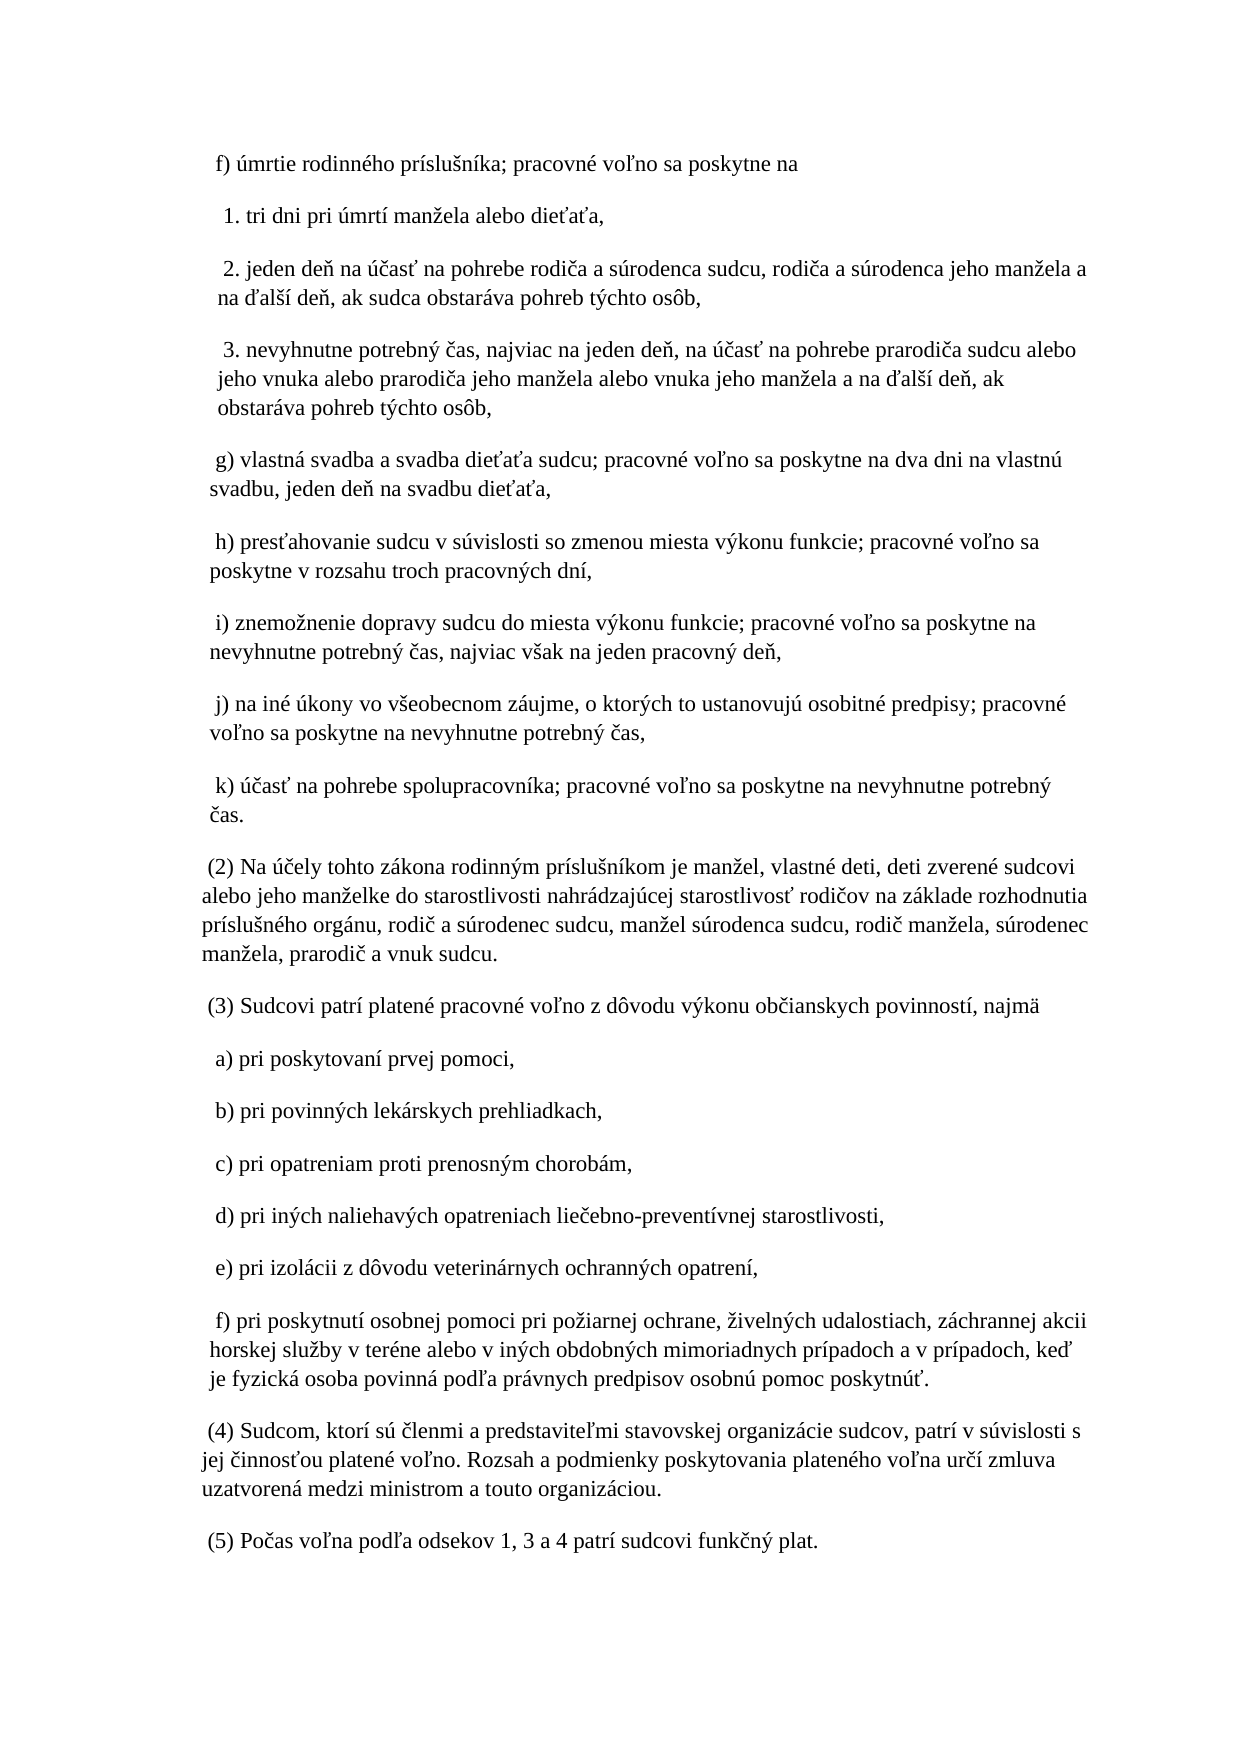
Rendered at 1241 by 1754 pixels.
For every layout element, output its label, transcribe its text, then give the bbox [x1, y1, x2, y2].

text j) na iné úkony vo všeobecnom záujme, o ktorých to ustanovujú osobitné predpisy; pracovné voľno sa poskytne na nevyhnutne potrebný čas, [209, 691, 1090, 746]
text (2) Na účely tohto zákona rodinným príslušníkom je manžel, vlastné deti, deti zverené sudcovi alebo jeho manželke do starostlivosti nahrádzajúcej starostlivosť rodičov na základe rozhodnutia príslušného orgánu, rodič a súrodenec sudcu, manžel súrodenca sudcu, rodič manžela, súrodenec manžela, prarodič a vnuk sudcu. [202, 853, 1090, 966]
text i) znemožnenie dopravy sudcu do miesta výkonu funkcie; pracovné voľno sa poskytne na nevyhnutne potrebný čas, najviac však na jeden pracovný deň, [209, 609, 1090, 664]
text (3) Sudcovi patrí platené pracovné voľno z dôvodu výkonu občianskych povinností, najmä [202, 992, 1090, 1019]
text f) úmrtie rodinného príslušníka; pracovné voľno sa poskytne na [209, 150, 1090, 176]
text f) pri poskytnutí osobnej pomoci pri požiarnej ochrane, živelných udalostiach, záchrannej akcii horskej služby v teréne alebo v iných obdobných mimoriadnych prípadoch a v prípadoch, keď je fyzická osoba povinná podľa právnych predpisov osobnú pomoc poskytnúť. [209, 1307, 1090, 1391]
text (5) Počas voľna podľa odsekov 1, 3 a 4 patrí sudcovi funkčný plat. [202, 1527, 1090, 1554]
text 2. jeden deň na účasť na pohrebe rodiča a súrodenca sudcu, rodiča a súrodenca jeho manžela a na ďalší deň, ak sudca obstaráva pohreb týchto osôb, [217, 255, 1090, 310]
text 3. nevyhnutne potrebný čas, najviac na jeden deň, na účasť na pohrebe prarodiča sudcu alebo jeho vnuka alebo prarodiča jeho manžela alebo vnuka jeho manžela a na ďalší deň, ak obstaráva pohreb týchto osôb, [217, 336, 1090, 420]
text d) pri iných naliehavých opatreniach liečebno-preventívnej starostlivosti, [209, 1202, 1090, 1228]
text 1. tri dni pri úmrtí manžela alebo dieťaťa, [217, 202, 1090, 229]
text (4) Sudcom, ktorí sú členmi a predstaviteľmi stavovskej organizácie sudcov, patrí v súvislosti s jej činnosťou platené voľno. Rozsah a podmienky poskytovania plateného voľna určí zmluva uzatvorená medzi ministrom a touto organizáciou. [202, 1417, 1090, 1501]
text a) pri poskytovaní prvej pomoci, [209, 1045, 1090, 1071]
text k) účasť na pohrebe spolupracovníka; pracovné voľno sa poskytne na nevyhnutne potrebný čas. [209, 772, 1090, 827]
text g) vlastná svadba a svadba dieťaťa sudcu; pracovné voľno sa poskytne na dva dni na vlastnú svadbu, jeden deň na svadbu dieťaťa, [209, 446, 1090, 502]
text c) pri opatreniam proti prenosným chorobám, [209, 1150, 1090, 1176]
text e) pri izolácii z dôvodu veterinárnych ochranných opatrení, [209, 1254, 1090, 1281]
text b) pri povinných lekárskych prehliadkach, [209, 1097, 1090, 1124]
text h) presťahovanie sudcu v súvislosti so zmenou miesta výkonu funkcie; pracovné voľno sa poskytne v rozsahu troch pracovných dní, [209, 528, 1090, 583]
